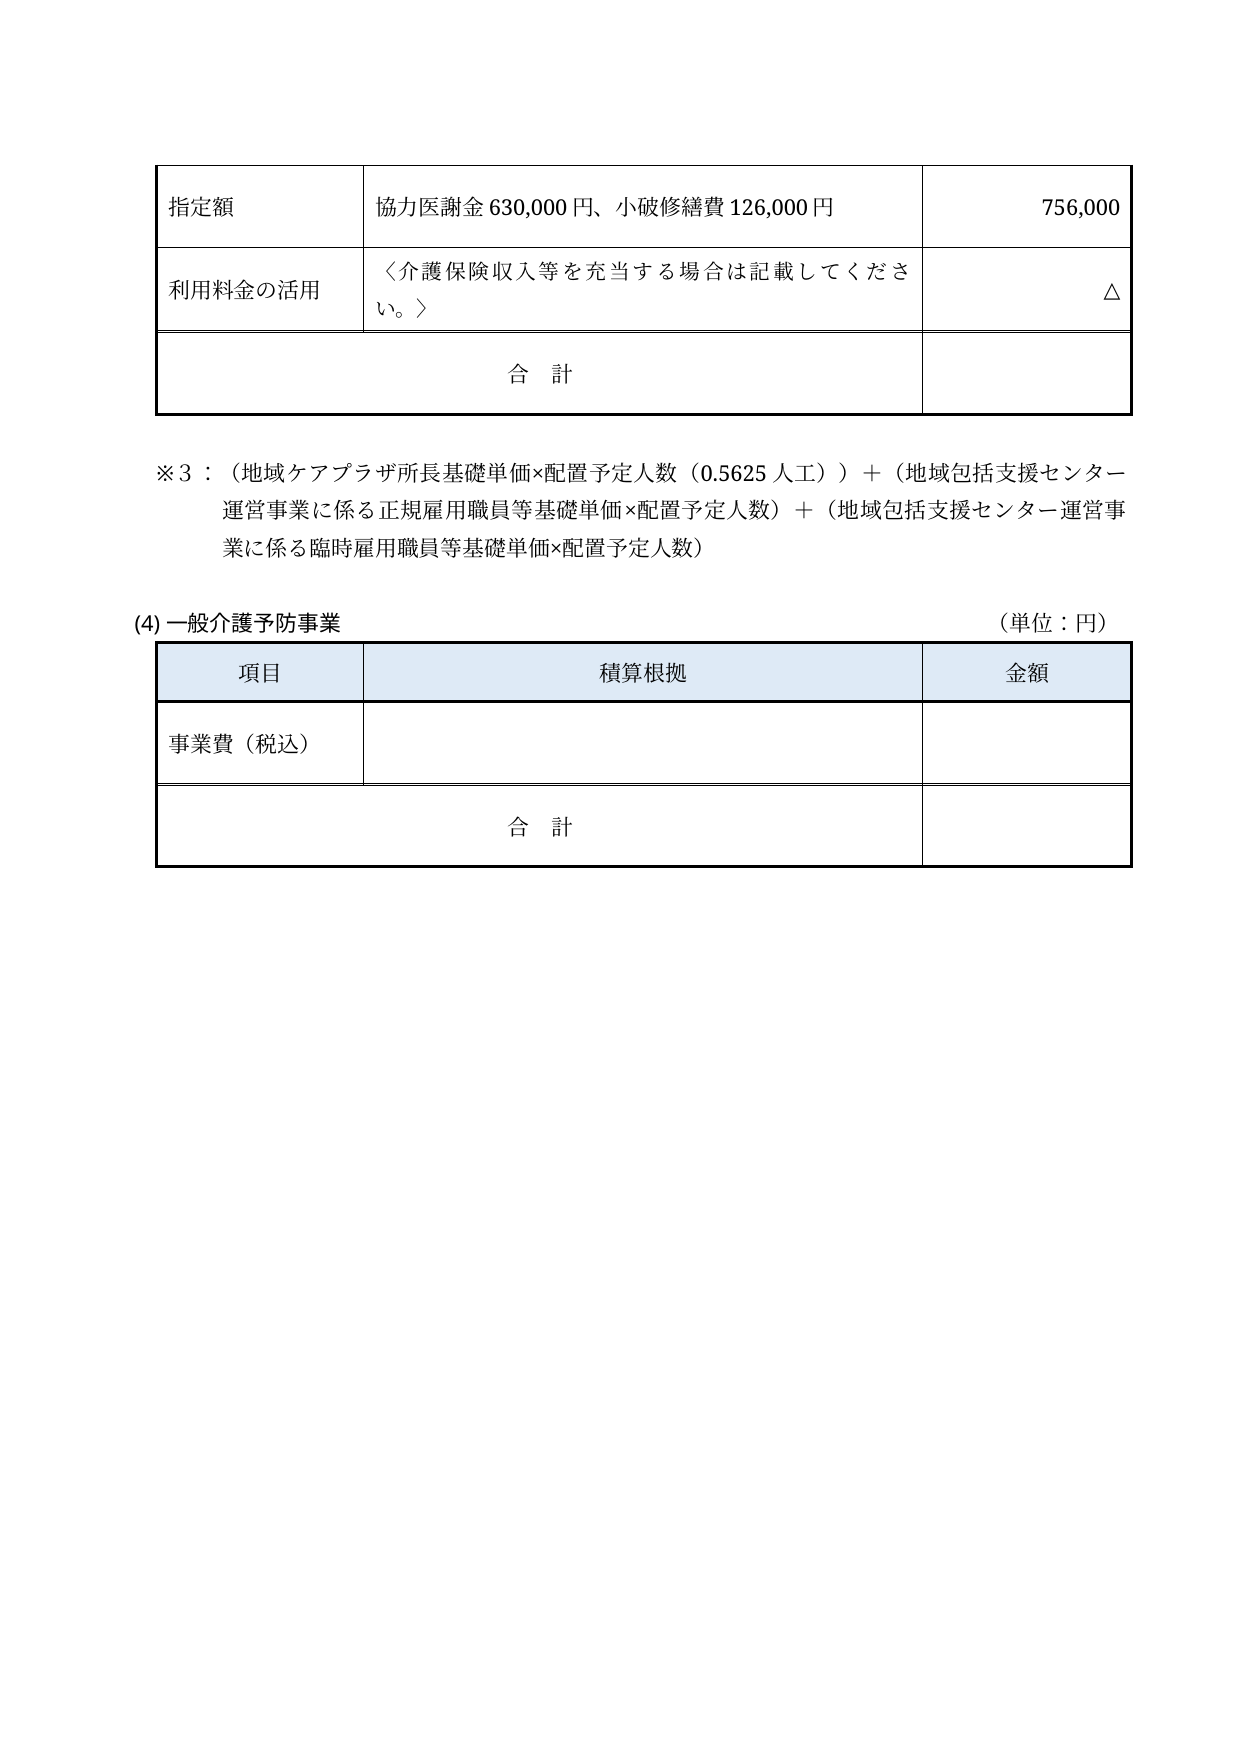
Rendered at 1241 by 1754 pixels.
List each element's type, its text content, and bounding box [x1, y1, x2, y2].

table_cell [364, 703, 922, 782]
table_cell [923, 786, 1130, 865]
table_cell 〈介護保険収入等を充当する場合は記載してください。〉 [364, 248, 922, 330]
table_cell 指定額 [158, 166, 363, 247]
table_cell 利用料金の活用 [158, 248, 363, 330]
table_header 積算根拠 [364, 644, 922, 700]
text (4) 一般介護予防事業 （単位：円） [112, 603, 1128, 641]
table_cell 合 計 [158, 333, 922, 413]
table_cell 協力医謝金630,000円、小破修繕費126,000円 [364, 166, 922, 247]
text ※３：（地域ケアプラザ所長基礎単価×配置予定人数（0.5625人工））＋（地域包括支援センター運営事業に係る正規雇用職員等基礎単価×配置予定人数）＋（地域包括支援センター運営事業に係る臨時雇用職員等基礎単価×配置予定人数） [156, 453, 1128, 566]
table_header 金額 [923, 644, 1130, 700]
table_cell 756,000 [923, 166, 1130, 247]
table_cell 事業費（税込） [158, 703, 363, 782]
table_header 項目 [158, 644, 363, 700]
table_cell △ [923, 248, 1130, 330]
table_cell 合 計 [158, 786, 922, 865]
table_cell [923, 333, 1130, 413]
table_cell [923, 703, 1130, 782]
